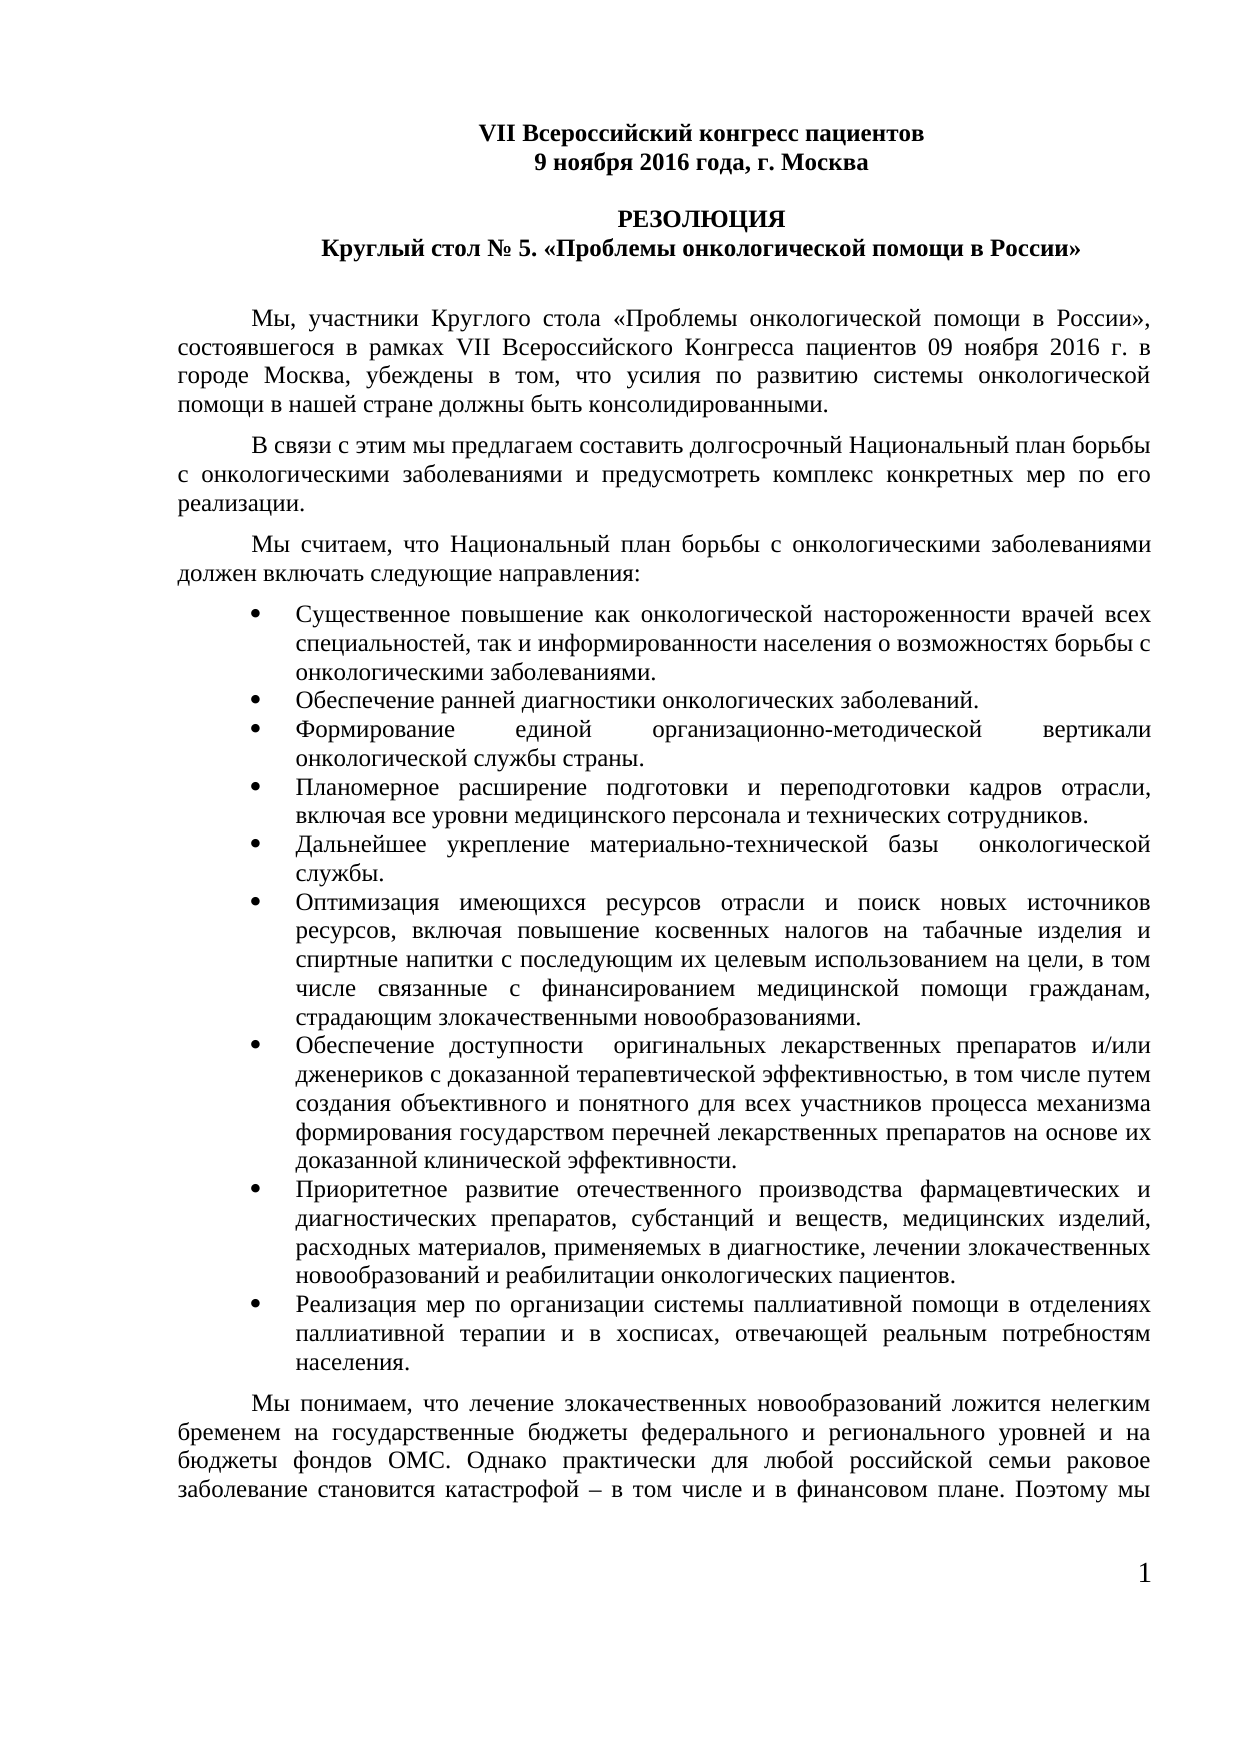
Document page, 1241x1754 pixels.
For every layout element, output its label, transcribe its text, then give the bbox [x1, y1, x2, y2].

text В связи с этим мы предлагаем составить долгосрочный Национальный план борьбы с онкологическими заболеваниями и предусмотреть комплекс конкретных мер по его реализации. [177, 431, 1152, 517]
list Обеспечение ранней диагностики онкологических заболеваний. [251, 686, 1152, 714]
text Мы считаем, что Национальный план борьбы с онкологическими заболеваниями должен включать следующие направления: [177, 529, 1152, 587]
text 9 ноября 2016 года, г. Москва [177, 147, 1152, 176]
list Реализация мер по организации системы паллиативной помощи в отделениях паллиативной терапии и в хосписах, отвечающей реальным потребностям населения. [251, 1289, 1152, 1376]
list Приоритетное развитие отечественного производства фармацевтических и диагностических препаратов, субстанций и веществ, медицинских изделий, расходных материалов, применяемых в диагностике, лечении злокачественных новообразований и реабилитации онкологических пациентов. [251, 1174, 1152, 1289]
text Мы, участники Круглого стола «Проблемы онкологической помощи в России», состоявшегося в рамках VII Всероссийского Конгресса пациентов 09 ноября 2016 г. в городе Москва, убеждены в том, что усилия по развитию системы онкологической помощи в нашей стране должны быть консолидированными. [177, 303, 1152, 418]
list Формирование единой организационно-методической вертикали онкологической службы страны. [251, 714, 1152, 772]
list Существенное повышение как онкологической настороженности врачей всех специальностей, так и информированности населения о возможностях борьбы с онкологическими заболеваниями. [251, 599, 1152, 686]
text Круглый стол № 5. «Проблемы онкологической помощи в России» [177, 233, 1152, 262]
list Оптимизация имеющихся ресурсов отрасли и поиск новых источников ресурсов, включая повышение косвенных налогов на табачные изделия и спиртные напитки с последующим их целевым использованием на цели, в том числе связанные с финансированием медицинской помощи гражданам, страдающим злокачественными новообразованиями. [251, 887, 1152, 1031]
list Дальнейшее укрепление материально-технической базы онкологической службы. [251, 829, 1152, 887]
list Планомерное расширение подготовки и переподготовки кадров отрасли, включая все уровни медицинского персонала и технических сотрудников. [251, 772, 1152, 829]
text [177, 1388, 1152, 1503]
text VII Всероссийский конгресс пациентов [177, 118, 1152, 147]
list Обеспечение доступности оригинальных лекарственных препаратов и/или дженериков с доказанной терапевтической эффективностью, в том числе путем создания объективного и понятного для всех участников процесса механизма формирования государством перечней лекарственных препаратов на основе их доказанной клинической эффективности. [251, 1031, 1152, 1174]
text РЕЗОЛЮЦИЯ [177, 204, 1152, 233]
